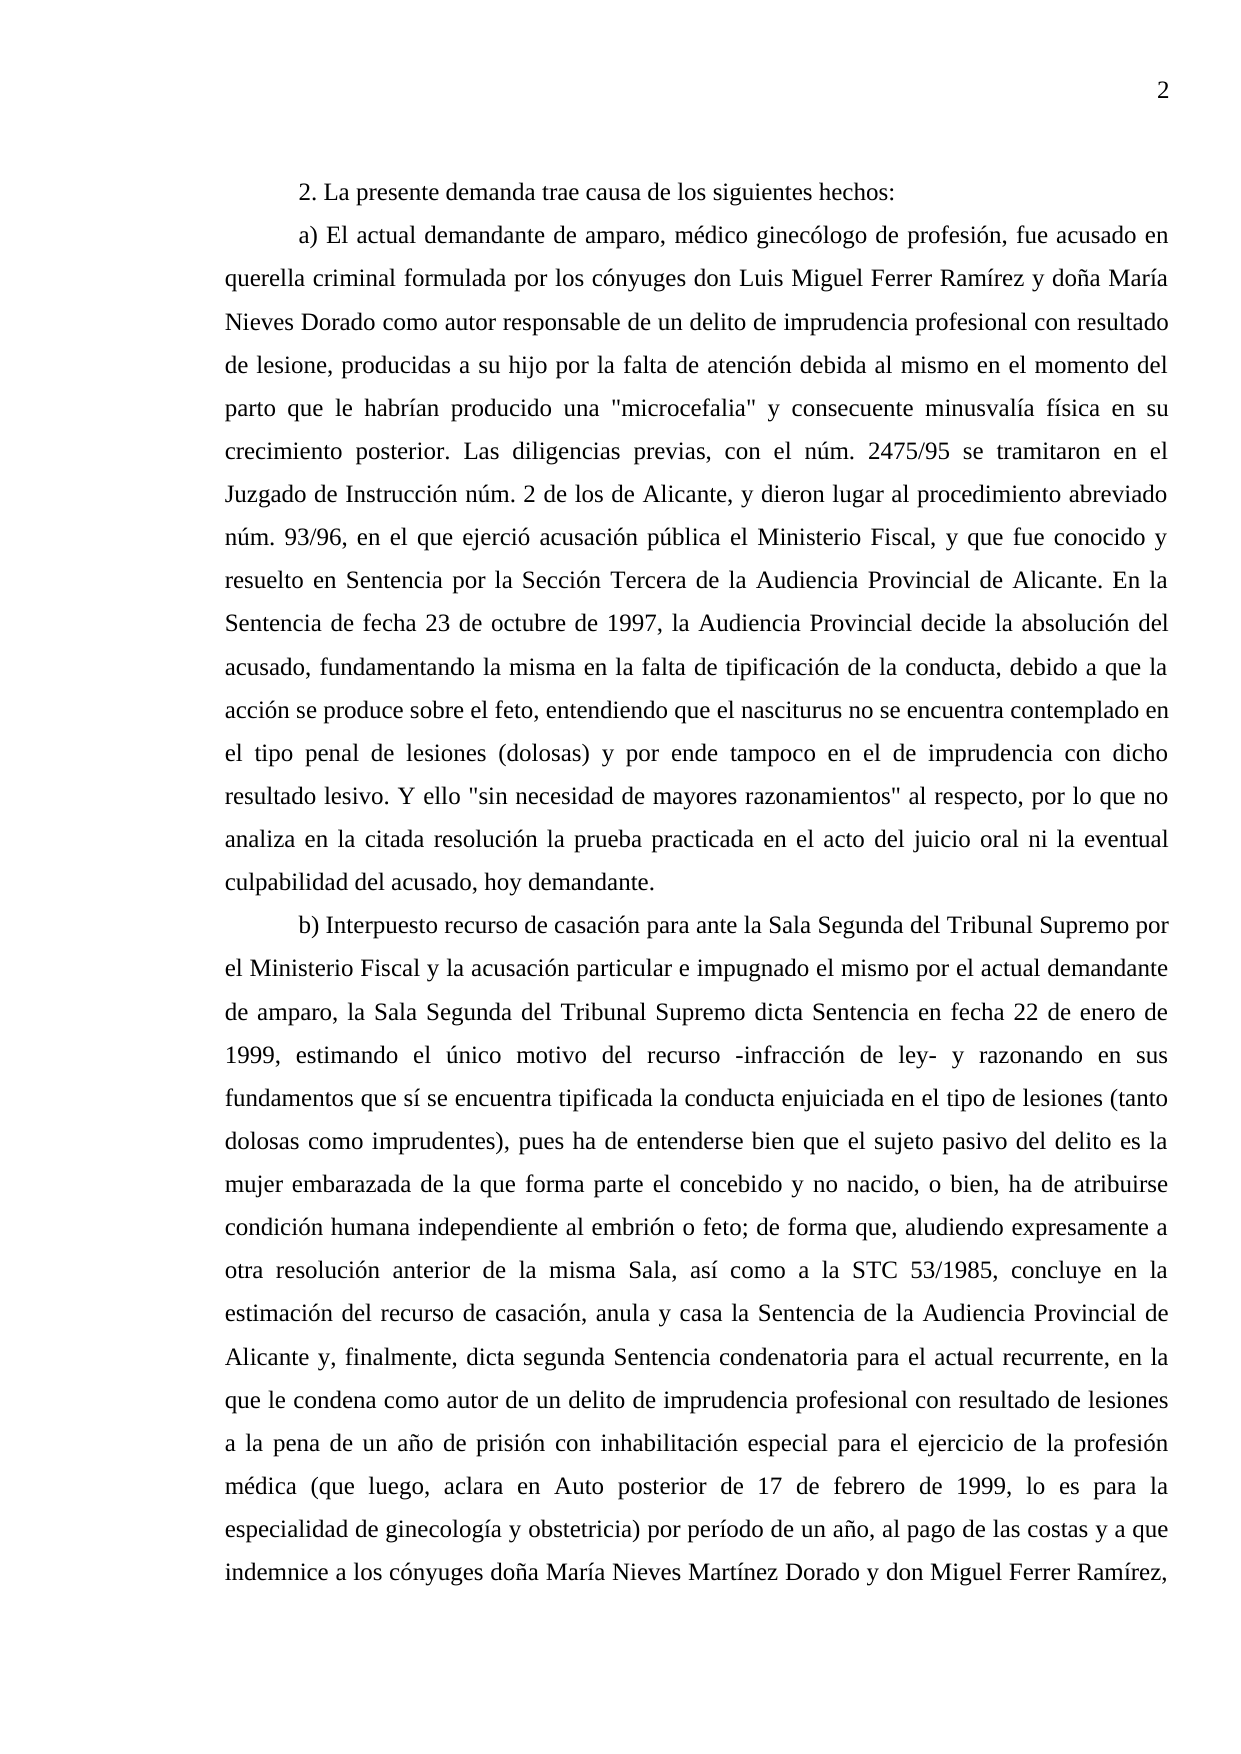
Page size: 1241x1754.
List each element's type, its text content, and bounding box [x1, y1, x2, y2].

text a) El actual demandante de amparo, médico ginecólogo de profesión, fue acusado en querella criminal formulada por los cónyuges don Luis Miguel Ferrer Ramírez y doña María Nieves Dorado como autor responsable de un delito de imprudencia profesional con resultado de lesione, producidas a su hijo por la falta de atención debida al mismo en el momento del parto que le habrían producido una "microcefalia" y consecuente minusvalía física en su crecimiento posterior. Las diligencias previas, con el núm. 2475/95 se tramitaron en el Juzgado de Instrucción núm. 2 de los de Alicante, y dieron lugar al procedimiento abreviado núm. 93/96, en el que ejerció acusación pública el Ministerio Fiscal, y que fue conocido y resuelto en Sentencia por la Sección Tercera de la Audiencia Provincial de Alicante. En la Sentencia de fecha 23 de octubre de 1997, la Audiencia Provincial decide la absolución del acusado, fundamentando la misma en la falta de tipificación de la conducta, debido a que la acción se produce sobre el feto, entendiendo que el nasciturus no se encuentra contemplado en el tipo penal de lesiones (dolosas) y por ende tampoco en el de imprudencia con dicho resultado lesivo. Y ello "sin necesidad de mayores razonamientos" al respecto, por lo que no analiza en la citada resolución la prueba practicada en el acto del juicio oral ni la eventual culpabilidad del acusado, hoy demandante. [224, 220, 1169, 896]
text 2. La presente demanda trae causa de los siguientes hechos: [224, 177, 1169, 206]
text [224, 910, 1169, 1586]
